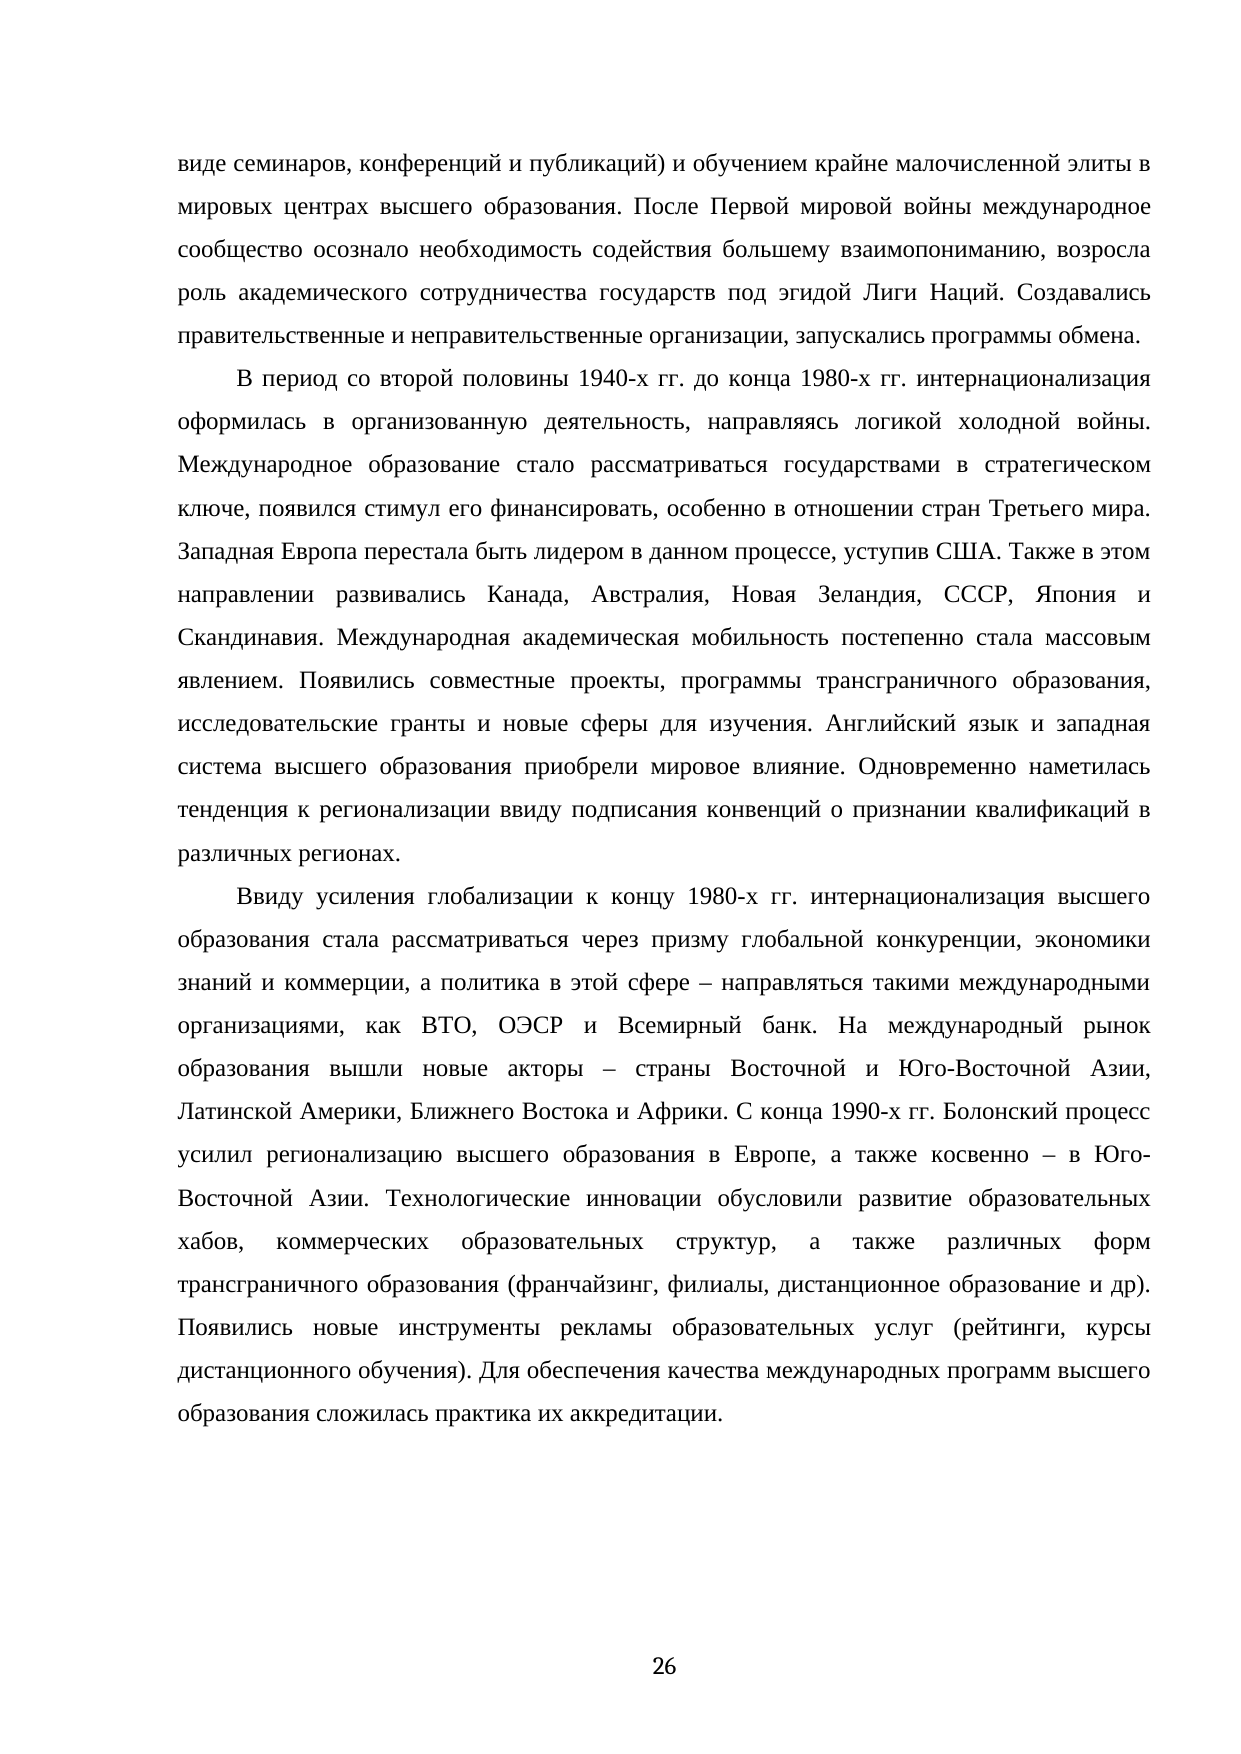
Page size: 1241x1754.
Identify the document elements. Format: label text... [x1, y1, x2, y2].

text Ввиду усиления глобализации к концу 1980-х гг. интернационализация высшего образования стала рассматриваться через призму глобальной конкуренции, экономики знаний и коммерции, а политика в этой сфере – направляться такими международными организациями, как ВТО, ОЭСР и Всемирный банк. На международный рынок образования вышли новые акторы – страны Восточной и Юго-Восточной Азии, Латинской Америки, Ближнего Востока и Африки. С конца 1990-х гг. Болонский процесс усилил регионализацию высшего образования в Европе, а также косвенно – в Юго-Восточной Азии. Технологические инновации обусловили развитие образовательных хабов, коммерческих образовательных структур, а также различных форм трансграничного образования (франчайзинг, филиалы, дистанционное образование и др). Появились новые инструменты рекламы образовательных услуг (рейтинги, курсы дистанционного обучения). Для обеспечения качества международных программ высшего образования сложилась практика их аккредитации. [177, 881, 1152, 1427]
text В период со второй половины 1940-х гг. до конца 1980-х гг. интернационализация оформилась в организованную деятельность, направляясь логикой холодной войны. Международное образование стало рассматриваться государствами в стратегическом ключе, появился стимул его финансировать, особенно в отношении стран Третьего мира. Западная Европа перестала быть лидером в данном процессе, уступив США. Также в этом направлении развивались Канада, Австралия, Новая Зеландия, СССР, Япония и Скандинавия. Международная академическая мобильность постепенно стала массовым явлением. Появились совместные проекты, программы трансграничного образования, исследовательские гранты и новые сферы для изучения. Английский язык и западная система высшего образования приобрели мировое влияние. Одновременно наметилась тенденция к регионализации ввиду подписания конвенций о признании квалификаций в различных регионах. [177, 363, 1152, 866]
text Появление первых классических университетов в Западной Европе эпохи Ренессанса обусловило формирование примитивных форм этого процесса – индивидуальной международной академической мобильности, единого языка обучения, признания квалификаций, общих стандартов учебных программ и системы оценивания. С оформлением национальных государств в XVIII – XIX вв. высшее образование стало национально ориентировано, интернационализация характеризовалась только экспортом образовательных систем в колонии, международной кооперацией научного сообщества (в виде семинаров, конференций и публикаций) и обучением крайне малочисленной элиты в мировых центрах высшего образования. После Первой мировой войны международное сообщество осознало необходимость содействия большему взаимопониманию, возросла роль академического сотрудничества государств под эгидой Лиги Наций. Создавались правительственные и неправительственные организации, запускались программы обмена. [177, 148, 1152, 349]
